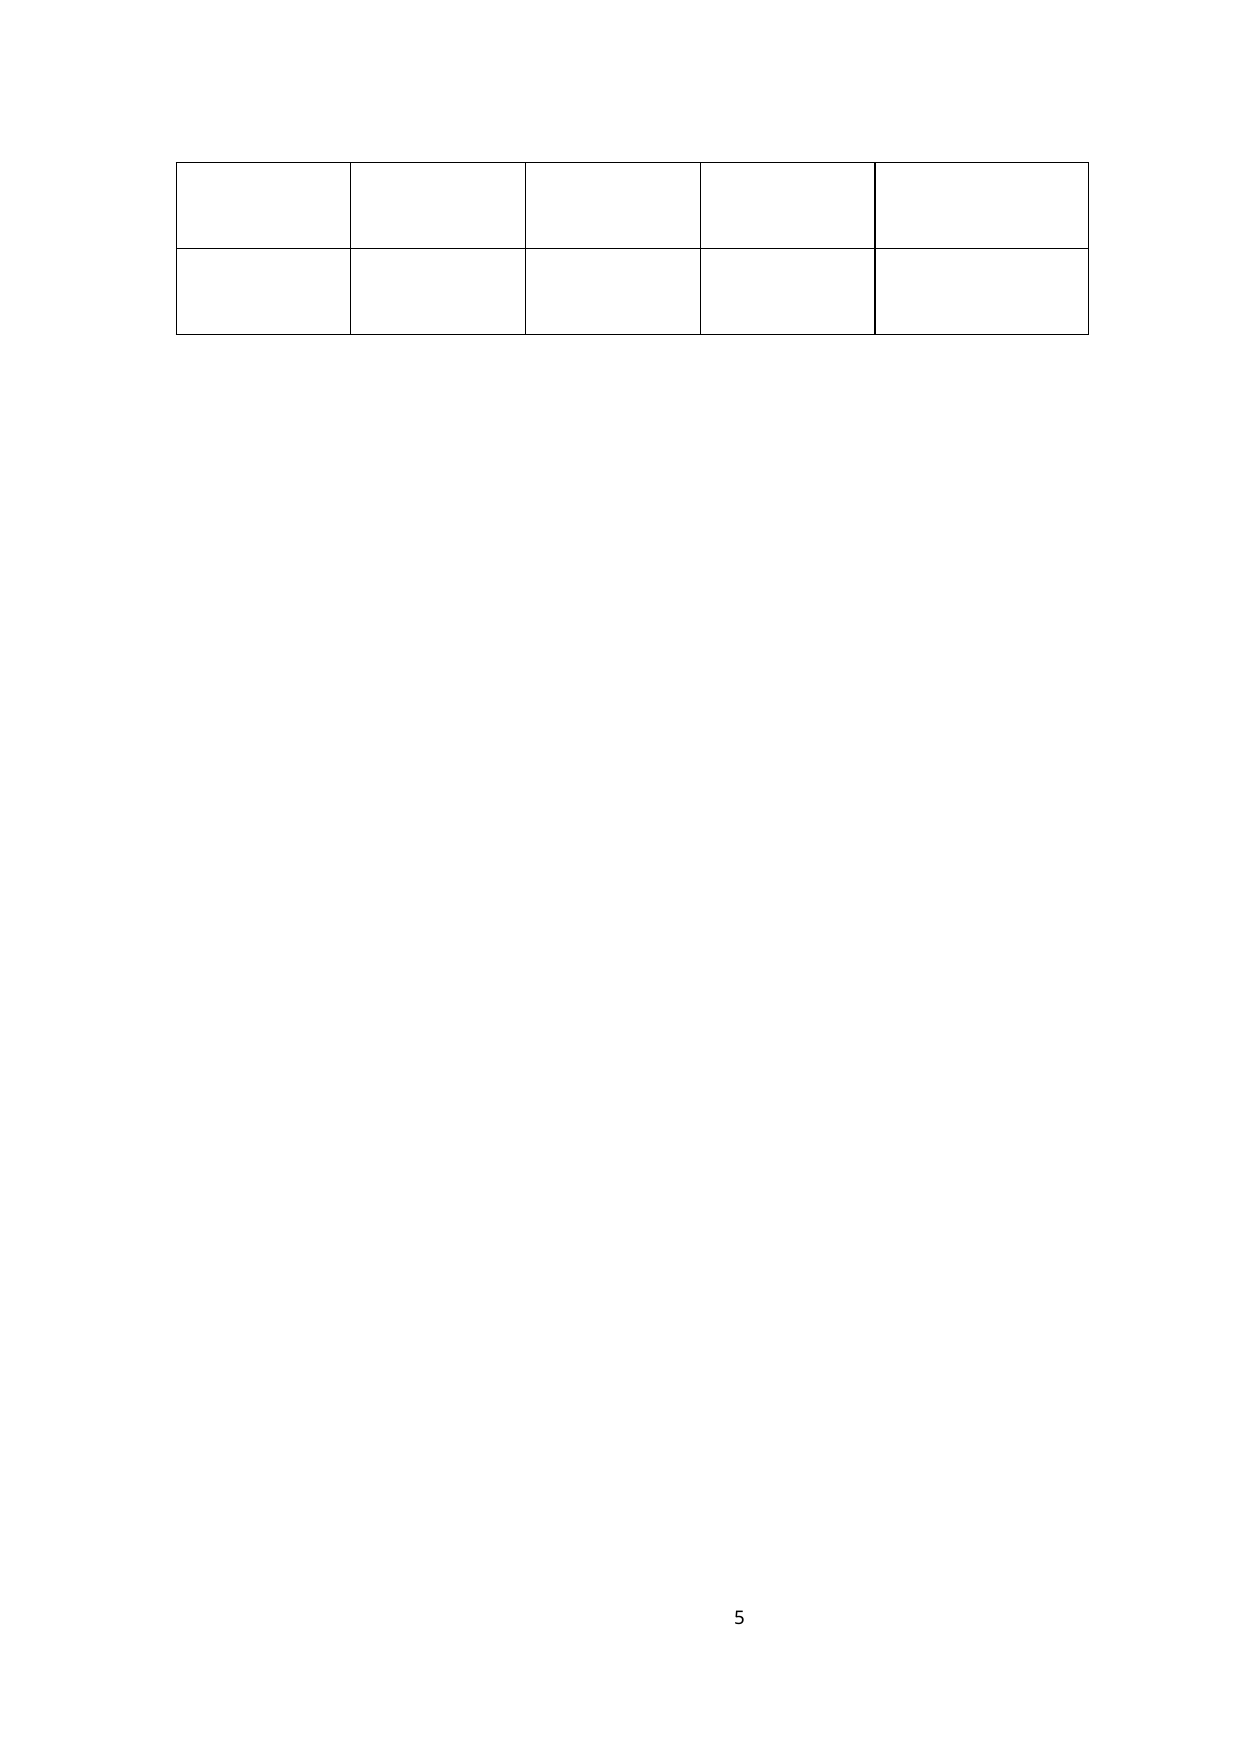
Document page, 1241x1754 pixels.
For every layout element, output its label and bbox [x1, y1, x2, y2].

table_cell [526, 249, 700, 333]
table_cell [177, 163, 350, 248]
table_cell [526, 163, 700, 248]
table_cell [876, 249, 1088, 333]
table_cell [351, 249, 525, 333]
table_cell [177, 249, 350, 333]
table_cell [876, 163, 1088, 248]
table_cell [351, 163, 525, 248]
table_cell [701, 249, 874, 333]
table_cell [701, 163, 874, 248]
